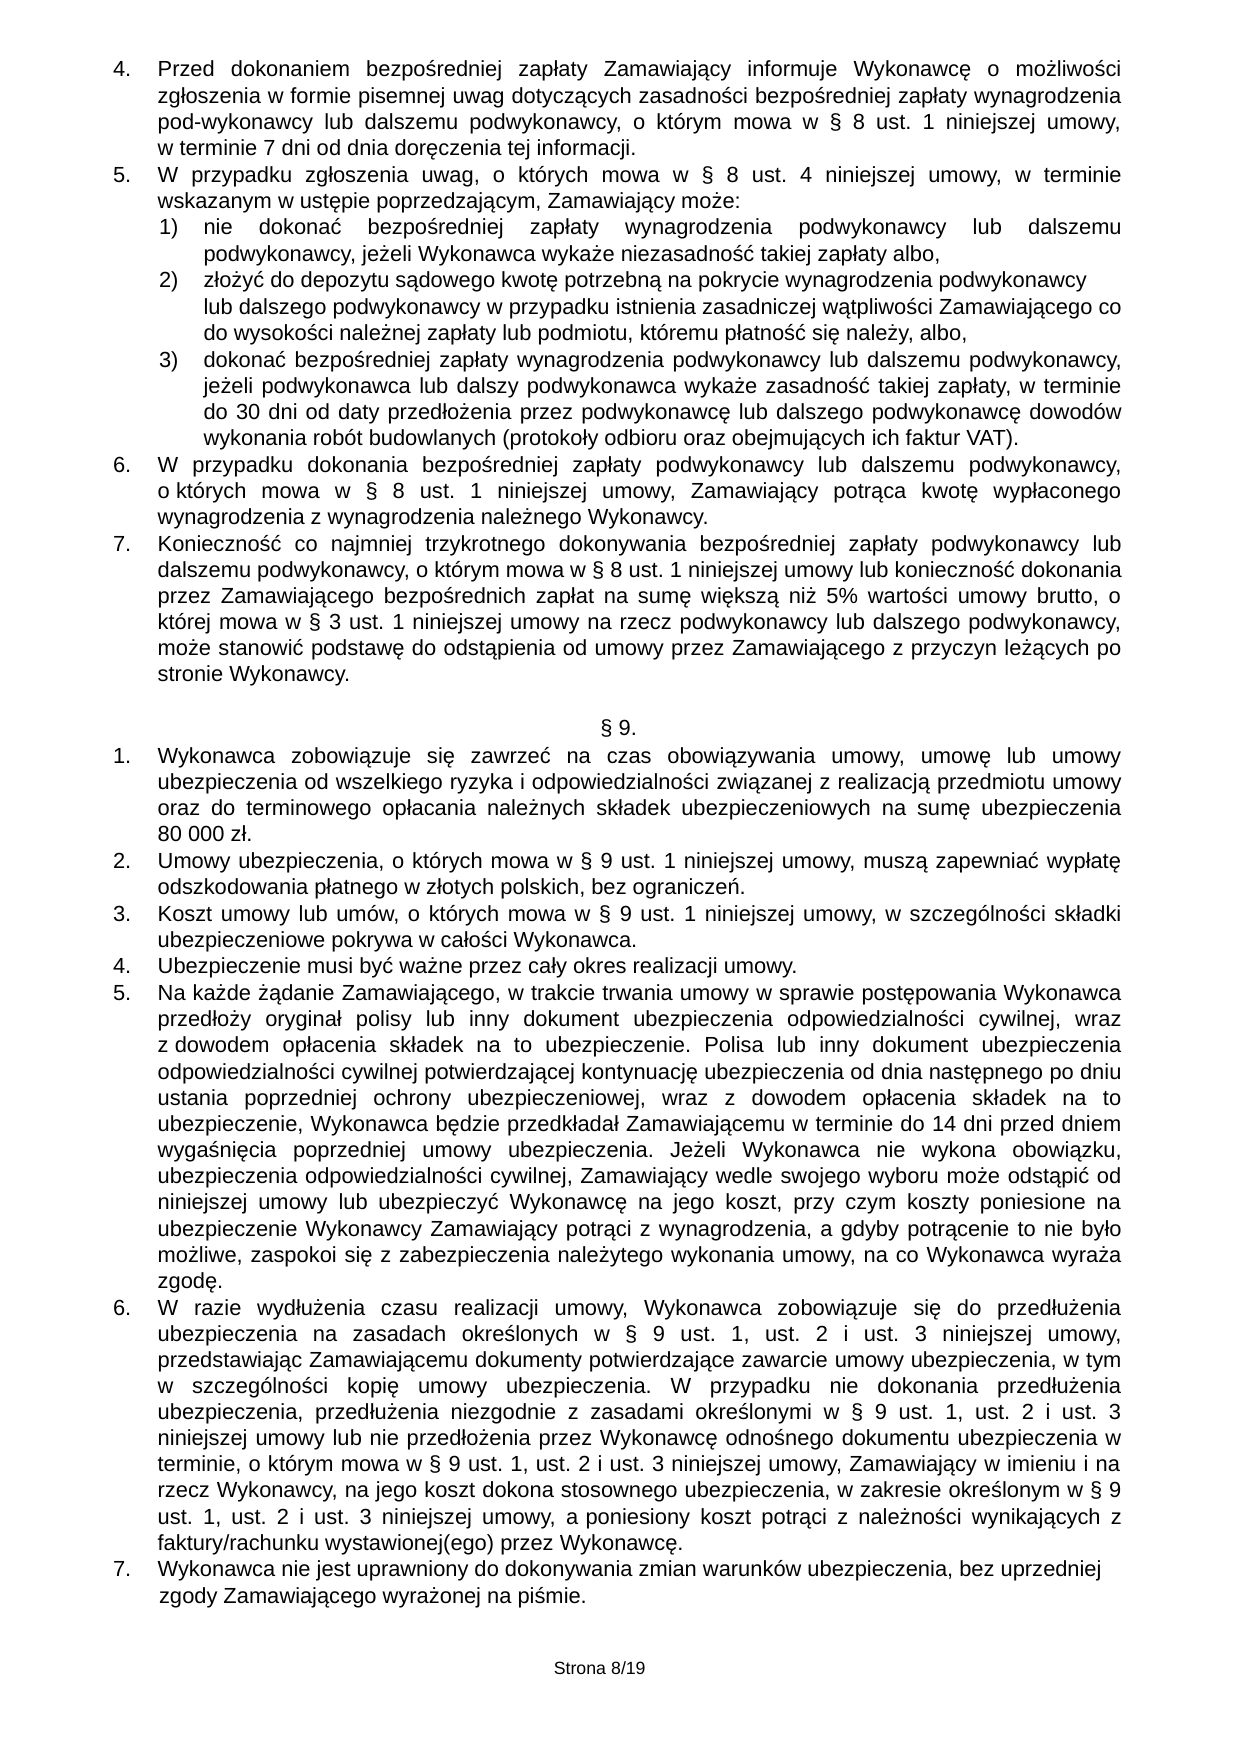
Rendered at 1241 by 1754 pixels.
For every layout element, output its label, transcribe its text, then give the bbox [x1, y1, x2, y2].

text § 9. [114, 715, 1122, 740]
list Na każde żądanie Zamawiającego, w trakcie trwania umowy w sprawie postępowania Wykonawca przedłoży oryginał polisy lub inny dokument ubezpieczenia odpowiedzialności cywilnej, wraz z dowodem opłacenia składek na to ubezpieczenie. Polisa lub inny dokument ubezpieczenia odpowiedzialności cywilnej potwierdzającej kontynuację ubezpieczenia od dnia następnego po dniu ustania poprzedniej ochrony ubezpieczeniowej, wraz z dowodem opłacenia składek na to ubezpieczenie, Wykonawca będzie przedkładał Zamawiającemu w terminie do 14 dni przed dniem wygaśnięcia poprzedniej umowy ubezpieczenia. Jeżeli Wykonawca nie wykona obowiązku, ubezpieczenia odpowiedzialności cywilnej, Zamawiający wedle swojego wyboru może odstąpić od niniejszej umowy lub ubezpieczyć Wykonawcę na jego koszt, przy czym koszty poniesione na ubezpieczenie Wykonawcy Zamawiający potrąci z wynagrodzenia, a gdyby potrącenie to nie było możliwe, zaspokoi się z zabezpieczenia należytego wykonania umowy, na co Wykonawca wyraża zgodę. [113, 980, 1123, 1293]
text lub dalszego podwykonawcy w przypadku istnienia zasadniczej wątpliwości Zamawiającego co do wysokości należnej zapłaty lub podmiotu, któremu płatność się należy, albo, [203, 294, 1123, 345]
list dokonać bezpośredniej zapłaty wynagrodzenia podwykonawcy lub dalszemu podwykonawcy, jeżeli podwykonawca lub dalszy podwykonawca wykaże zasadność takiej zapłaty, w terminie do 30 dni od daty przedłożenia przez podwykonawcę lub dalszego podwykonawcę dowodów wykonania robót budowlanych (protokoły odbioru oraz obejmujących ich faktur VAT). [159, 347, 1123, 450]
text zgody Zamawiającego wyrażonej na piśmie. [159, 1583, 1123, 1608]
list Koszt umowy lub umów, o których mowa w § 9 ust. 1 niniejszej umowy, w szczególności składki ubezpieczeniowe pokrywa w całości Wykonawca. [113, 901, 1123, 952]
list Umowy ubezpieczenia, o których mowa w § 9 ust. 1 niniejszej umowy, muszą zapewniać wypłatę odszkodowania płatnego w złotych polskich, bez ograniczeń. [113, 848, 1123, 899]
list W przypadku zgłoszenia uwag, o których mowa w § 8 ust. 4 niniejszej umowy, w terminie wskazanym w ustępie poprzedzającym, Zamawiający może: [113, 161, 1123, 213]
list Konieczność co najmniej trzykrotnego dokonywania bezpośredniej zapłaty podwykonawcy lub dalszemu podwykonawcy, o którym mowa w § 8 ust. 1 niniejszej umowy lub konieczność dokonania przez Zamawiającego bezpośrednich zapłat na sumę większą niż 5% wartości umowy brutto, o której mowa w § 3 ust. 1 niniejszej umowy na rzecz podwykonawcy lub dalszego podwykonawcy, może stanowić podstawę do odstąpienia od umowy przez Zamawiającego z przyczyn leżących po stronie Wykonawcy. [113, 531, 1123, 687]
list Wykonawca nie jest uprawniony do dokonywania zmian warunków ubezpieczenia, bez uprzedniej [113, 1556, 1123, 1582]
list Ubezpieczenie musi być ważne przez cały okres realizacji umowy. [113, 953, 1123, 979]
list nie dokonać bezpośredniej zapłaty wynagrodzenia podwykonawcy lub dalszemu podwykonawcy, jeżeli Wykonawca wykaże niezasadność takiej zapłaty albo, [159, 214, 1123, 266]
list Przed dokonaniem bezpośredniej zapłaty Zamawiający informuje Wykonawcę o możliwości zgłoszenia w formie pisemnej uwag dotyczących zasadności bezpośredniej zapłaty wynagrodzenia pod-wykonawcy lub dalszemu podwykonawcy, o którym mowa w § 8 ust. 1 niniejszej umowy, w terminie 7 dni od dnia doręczenia tej informacji. [113, 56, 1123, 160]
list W razie wydłużenia czasu realizacji umowy, Wykonawca zobowiązuje się do przedłużenia ubezpieczenia na zasadach określonych w § 9 ust. 1, ust. 2 i ust. 3 niniejszej umowy, przedstawiając Zamawiającemu dokumenty potwierdzające zawarcie umowy ubezpieczenia, w tym w szczególności kopię umowy ubezpieczenia. W przypadku nie dokonania przedłużenia ubezpieczenia, przedłużenia niezgodnie z zasadami określonymi w § 9 ust. 1, ust. 2 i ust. 3 niniejszej umowy lub nie przedłożenia przez Wykonawcę odnośnego dokumentu ubezpieczenia w terminie, o którym mowa w § 9 ust. 1, ust. 2 i ust. 3 niniejszej umowy, Zamawiający w imieniu i na rzecz Wykonawcy, na jego koszt dokona stosownego ubezpieczenia, w zakresie określonym w § 9 ust. 1, ust. 2 i ust. 3 niniejszej umowy, a poniesiony koszt potrąci z należności wynikających z faktury/rachunku wystawionej(ego) przez Wykonawcę. [113, 1294, 1123, 1555]
list Wykonawca zobowiązuje się zawrzeć na czas obowiązywania umowy, umowę lub umowy ubezpieczenia od wszelkiego ryzyka i odpowiedzialności związanej z realizacją przedmiotu umowy oraz do terminowego opłacania należnych składek ubezpieczeniowych na sumę ubezpieczenia 80 000 zł. [113, 743, 1123, 846]
list W przypadku dokonania bezpośredniej zapłaty podwykonawcy lub dalszemu podwykonawcy, o których mowa w § 8 ust. 1 niniejszej umowy, Zamawiający potrąca kwotę wypłaconego wynagrodzenia z wynagrodzenia należnego Wykonawcy. [113, 452, 1123, 529]
list złożyć do depozytu sądowego kwotę potrzebną na pokrycie wynagrodzenia podwykonawcy [159, 267, 1123, 292]
